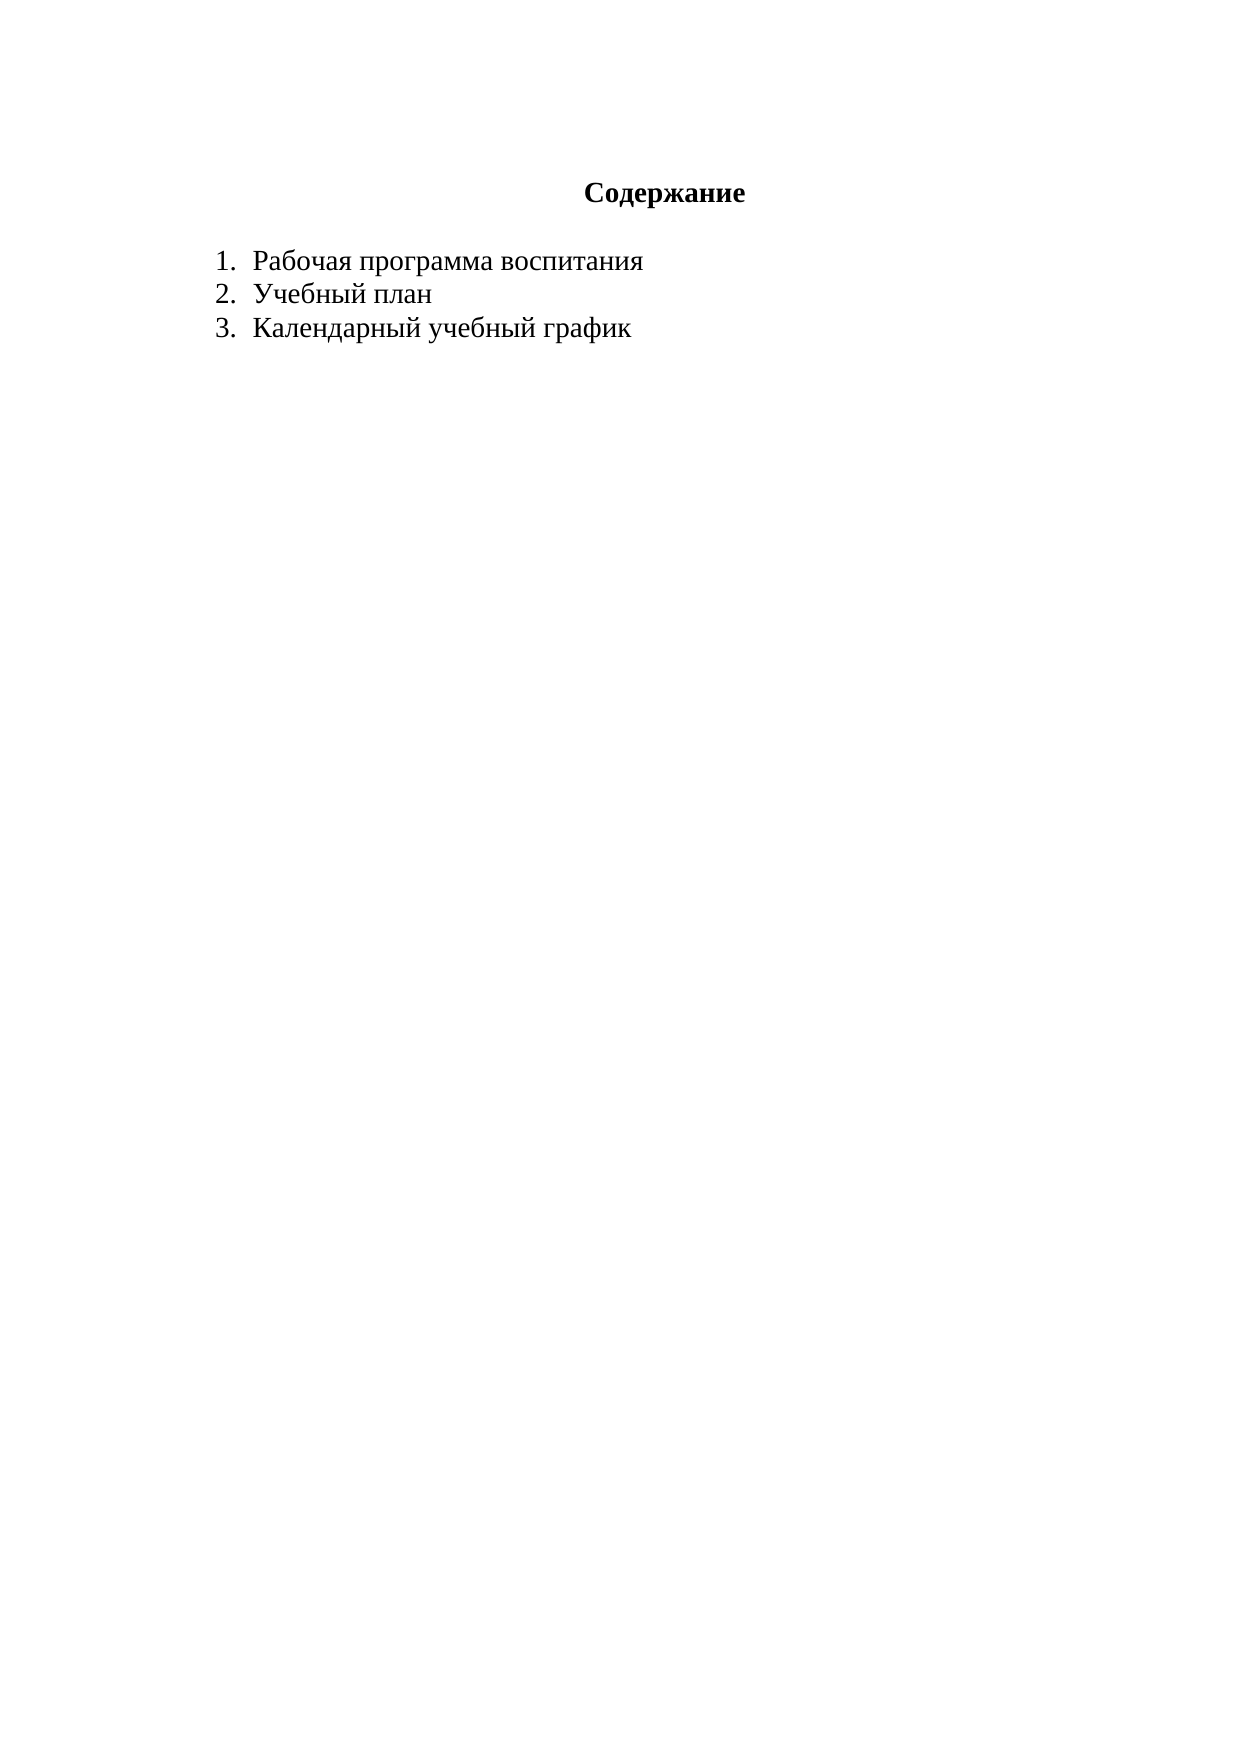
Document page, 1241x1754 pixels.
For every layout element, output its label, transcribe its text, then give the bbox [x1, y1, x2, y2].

list Рабочая программа воспитания [215, 243, 1152, 276]
list Учебный план [215, 276, 1152, 310]
list Календарный учебный график [215, 310, 1152, 343]
text Содержание [177, 176, 1152, 209]
